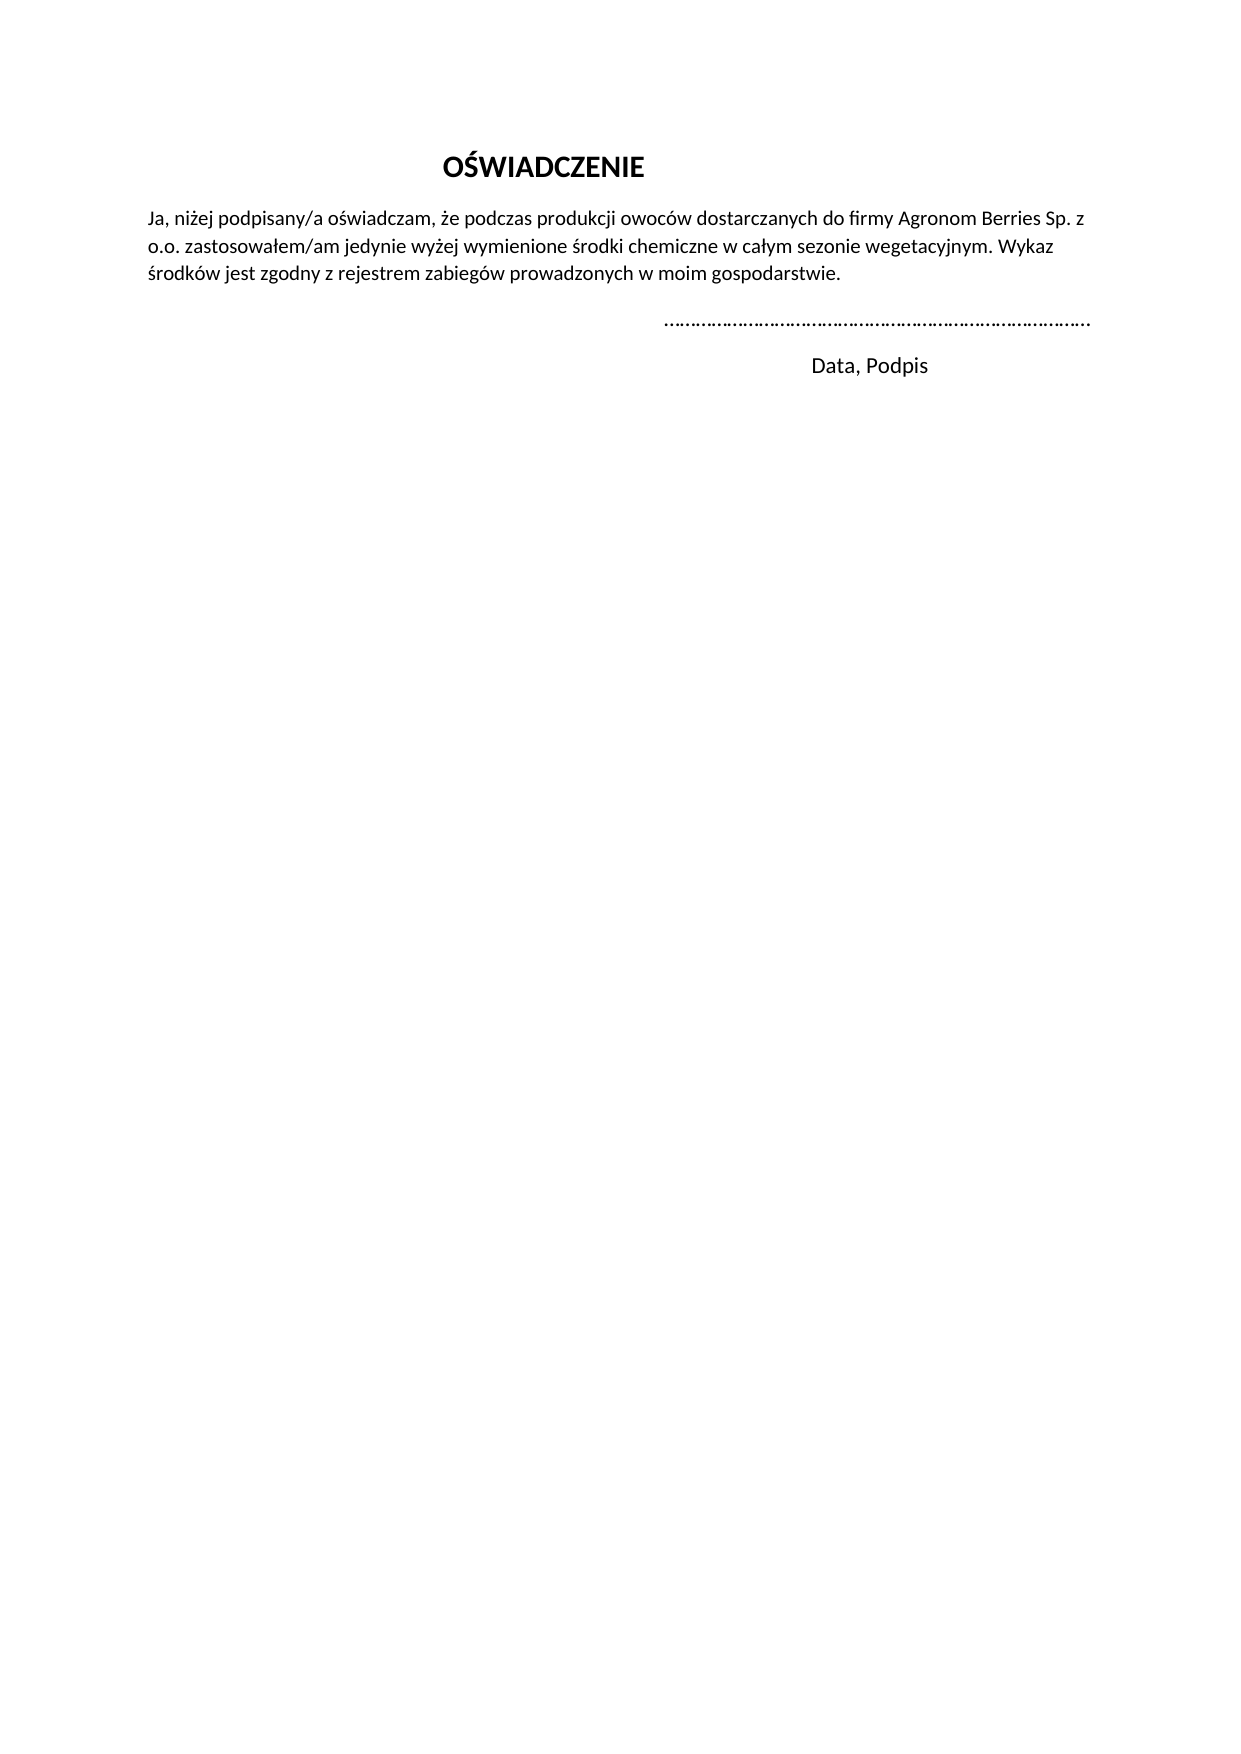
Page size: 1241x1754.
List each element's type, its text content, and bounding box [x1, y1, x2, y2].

text Ja, niżej podpisany/a oświadczam, że podczas produkcji owoców dostarczanych do firmy Agronom Berries Sp. z o.o. zastosowałem/am jedynie wyżej wymienione środki chemiczne w całym sezonie wegetacyjnym. Wykaz środków jest zgodny z rejestrem zabiegów prowadzonych w moim gospodarstwie. [148, 205, 1093, 286]
text Data, Podpis [148, 351, 1093, 379]
text OŚWIADCZENIE [369, 148, 1093, 186]
text ……………………………………………………………………… [590, 304, 1093, 332]
